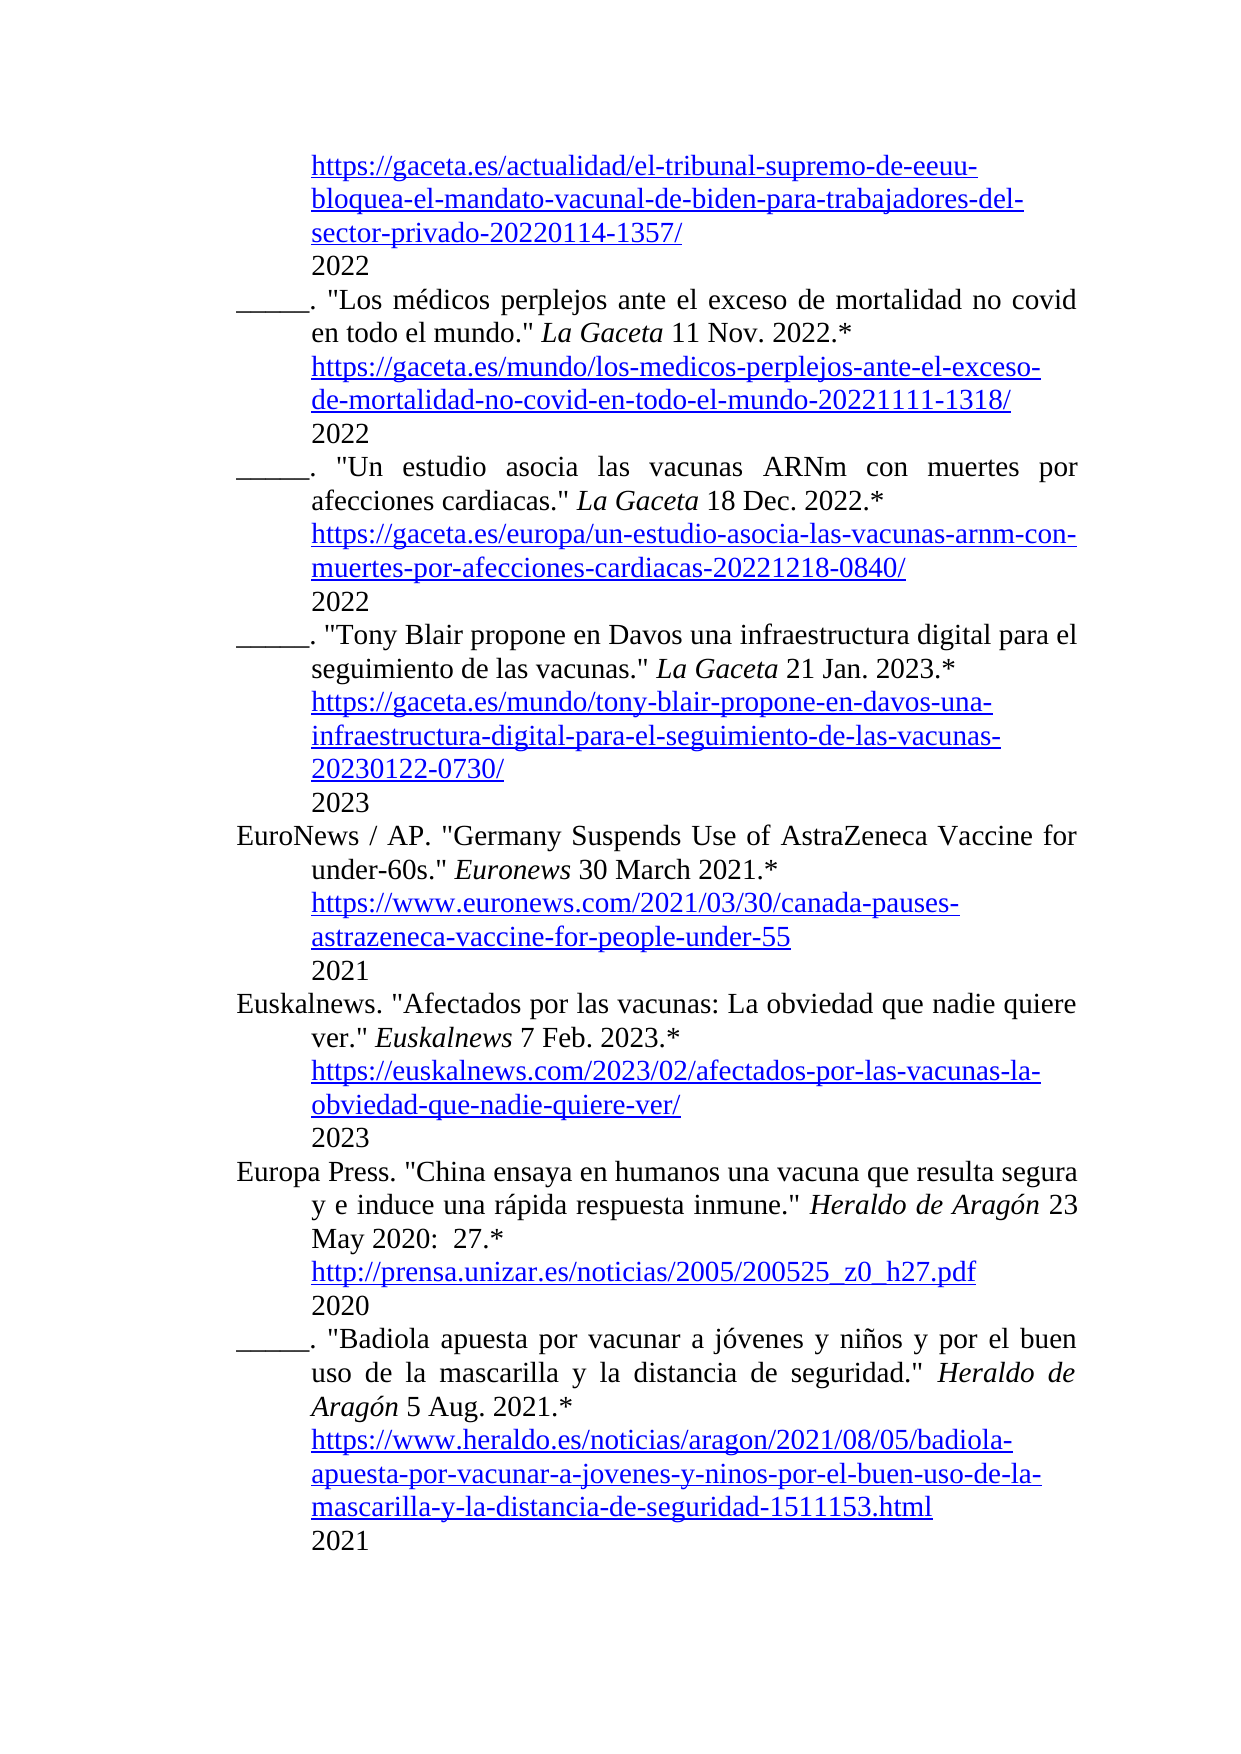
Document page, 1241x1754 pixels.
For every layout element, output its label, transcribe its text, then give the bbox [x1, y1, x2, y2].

text Euskalnews. "Afectados por las vacunas: La obviedad que nadie quiere ver." Euskalnews 7 Feb. 2023.* [236, 986, 1078, 1053]
text 2021 [236, 1523, 1078, 1556]
text https://gaceta.es/actualidad/el-tribunal-supremo-de-eeuu-bloquea-el-mandato-vacunal-de-biden-para-trabajadores-del-sector-privado-20220114-1357/ [236, 148, 1078, 248]
text 2021 [236, 953, 1078, 986]
text 2022 [236, 584, 1078, 617]
text 2023 [236, 785, 1078, 818]
text _____. "Badiola apuesta por vacunar a jóvenes y niños y por el buen uso de la mascarilla y la distancia de seguridad." Heraldo de Aragón 5 Aug. 2021.* [236, 1322, 1078, 1422]
text _____. "Tony Blair propone en Davos una infraestructura digital para el seguimiento de las vacunas." La Gaceta 21 Jan. 2023.* [236, 617, 1078, 684]
text http://prensa.unizar.es/noticias/2005/200525_z0_h27.pdf [236, 1254, 1078, 1288]
text https://www.heraldo.es/noticias/aragon/2021/08/05/badiola-apuesta-por-vacunar-a-jovenes-y-ninos-por-el-buen-uso-de-la-mascarilla-y-la-distancia-de-seguridad-1511153.html [236, 1422, 1078, 1523]
text https://gaceta.es/europa/un-estudio-asocia-las-vacunas-arnm-con-muertes-por-afecciones-cardiacas-20221218-0840/ [236, 517, 1078, 584]
text 2022 [236, 248, 1078, 282]
text EuroNews / AP. "Germany Suspends Use of AstraZeneca Vaccine for under-60s." Euronews 30 March 2021.* [236, 818, 1078, 886]
text _____. "Los médicos perplejos ante el exceso de mortalidad no covid en todo el mundo." La Gaceta 11 Nov. 2022.* [236, 282, 1078, 349]
text Europa Press. "China ensaya en humanos una vacuna que resulta segura y e induce una rápida respuesta inmune." Heraldo de Aragón 23 May 2020: 27.* [236, 1154, 1078, 1254]
text https://www.euronews.com/2021/03/30/canada-pauses-astrazeneca-vaccine-for-people-under-55 [236, 886, 1078, 953]
text _____. "Un estudio asocia las vacunas ARNm con muertes por afecciones cardiacas." La Gaceta 18 Dec. 2022.* [236, 449, 1078, 517]
text https://gaceta.es/mundo/tony-blair-propone-en-davos-una-infraestructura-digital-para-el-seguimiento-de-las-vacunas-20230122-0730/ [236, 684, 1078, 785]
text 2023 [236, 1120, 1078, 1154]
text 2020 [236, 1288, 1078, 1322]
text https://euskalnews.com/2023/02/afectados-por-las-vacunas-la-obviedad-que-nadie-quiere-ver/ [236, 1053, 1078, 1120]
text 2022 [236, 416, 1078, 449]
text https://gaceta.es/mundo/los-medicos-perplejos-ante-el-exceso-de-mortalidad-no-covid-en-todo-el-mundo-20221111-1318/ [236, 349, 1078, 416]
